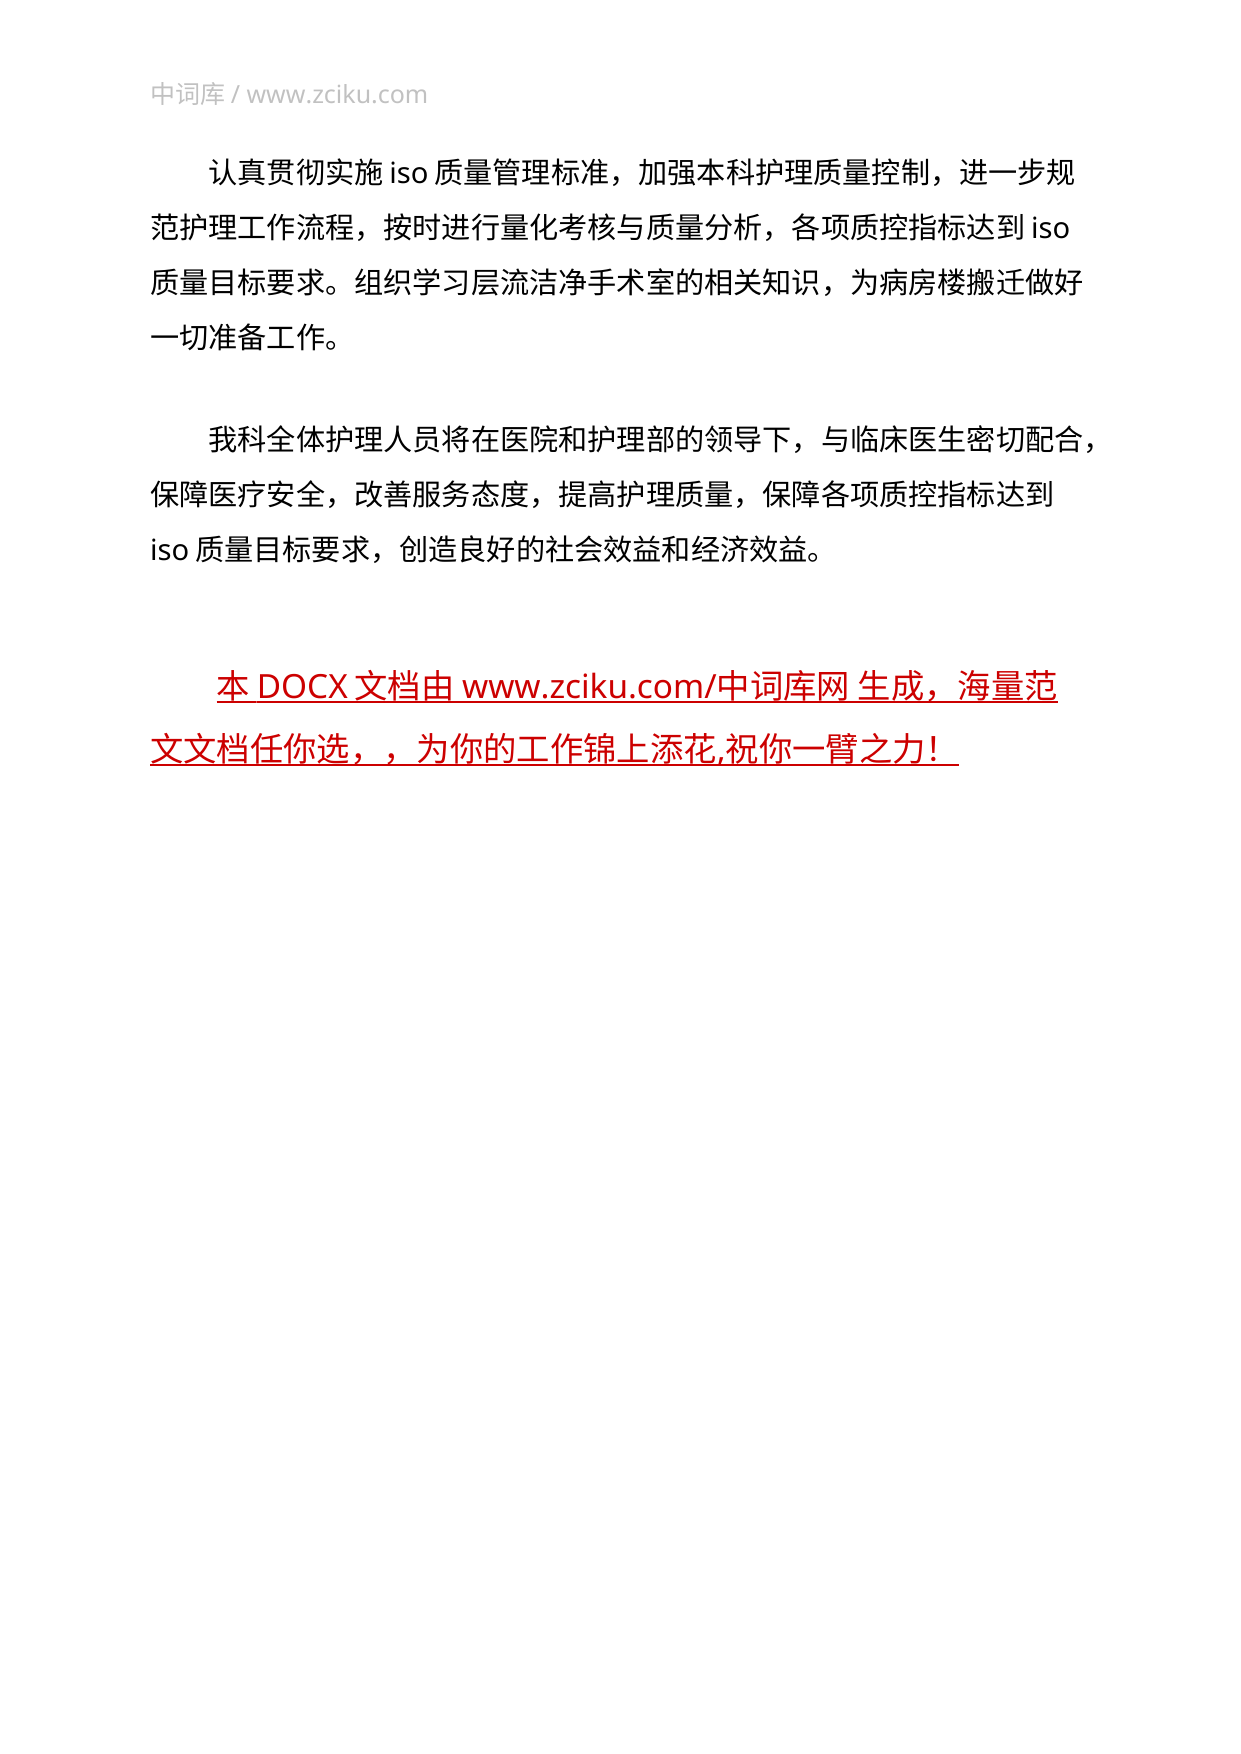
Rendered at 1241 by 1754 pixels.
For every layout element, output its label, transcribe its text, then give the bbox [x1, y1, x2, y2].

text 本DOCX文档由 www.zciku.com/中词库网 生成，海量范文文档任你选，，为你的工作锦上添花,祝你一臂之力！ [150, 660, 1090, 771]
text 认真贯彻实施iso质量管理标准，加强本科护理质量控制，进一步规范护理工作流程，按时进行量化考核与质量分析，各项质控指标达到iso质量目标要求。组织学习层流洁净手术室的相关知识，为病房楼搬迁做好一切准备工作。 [150, 150, 1090, 357]
text 我科全体护理人员将在医院和护理部的领导下，与临床医生密切配合，保障医疗安全，改善服务态度，提高护理质量，保障各项质控指标达到iso质量目标要求，创造良好的社会效益和经济效益。 [150, 417, 1090, 569]
